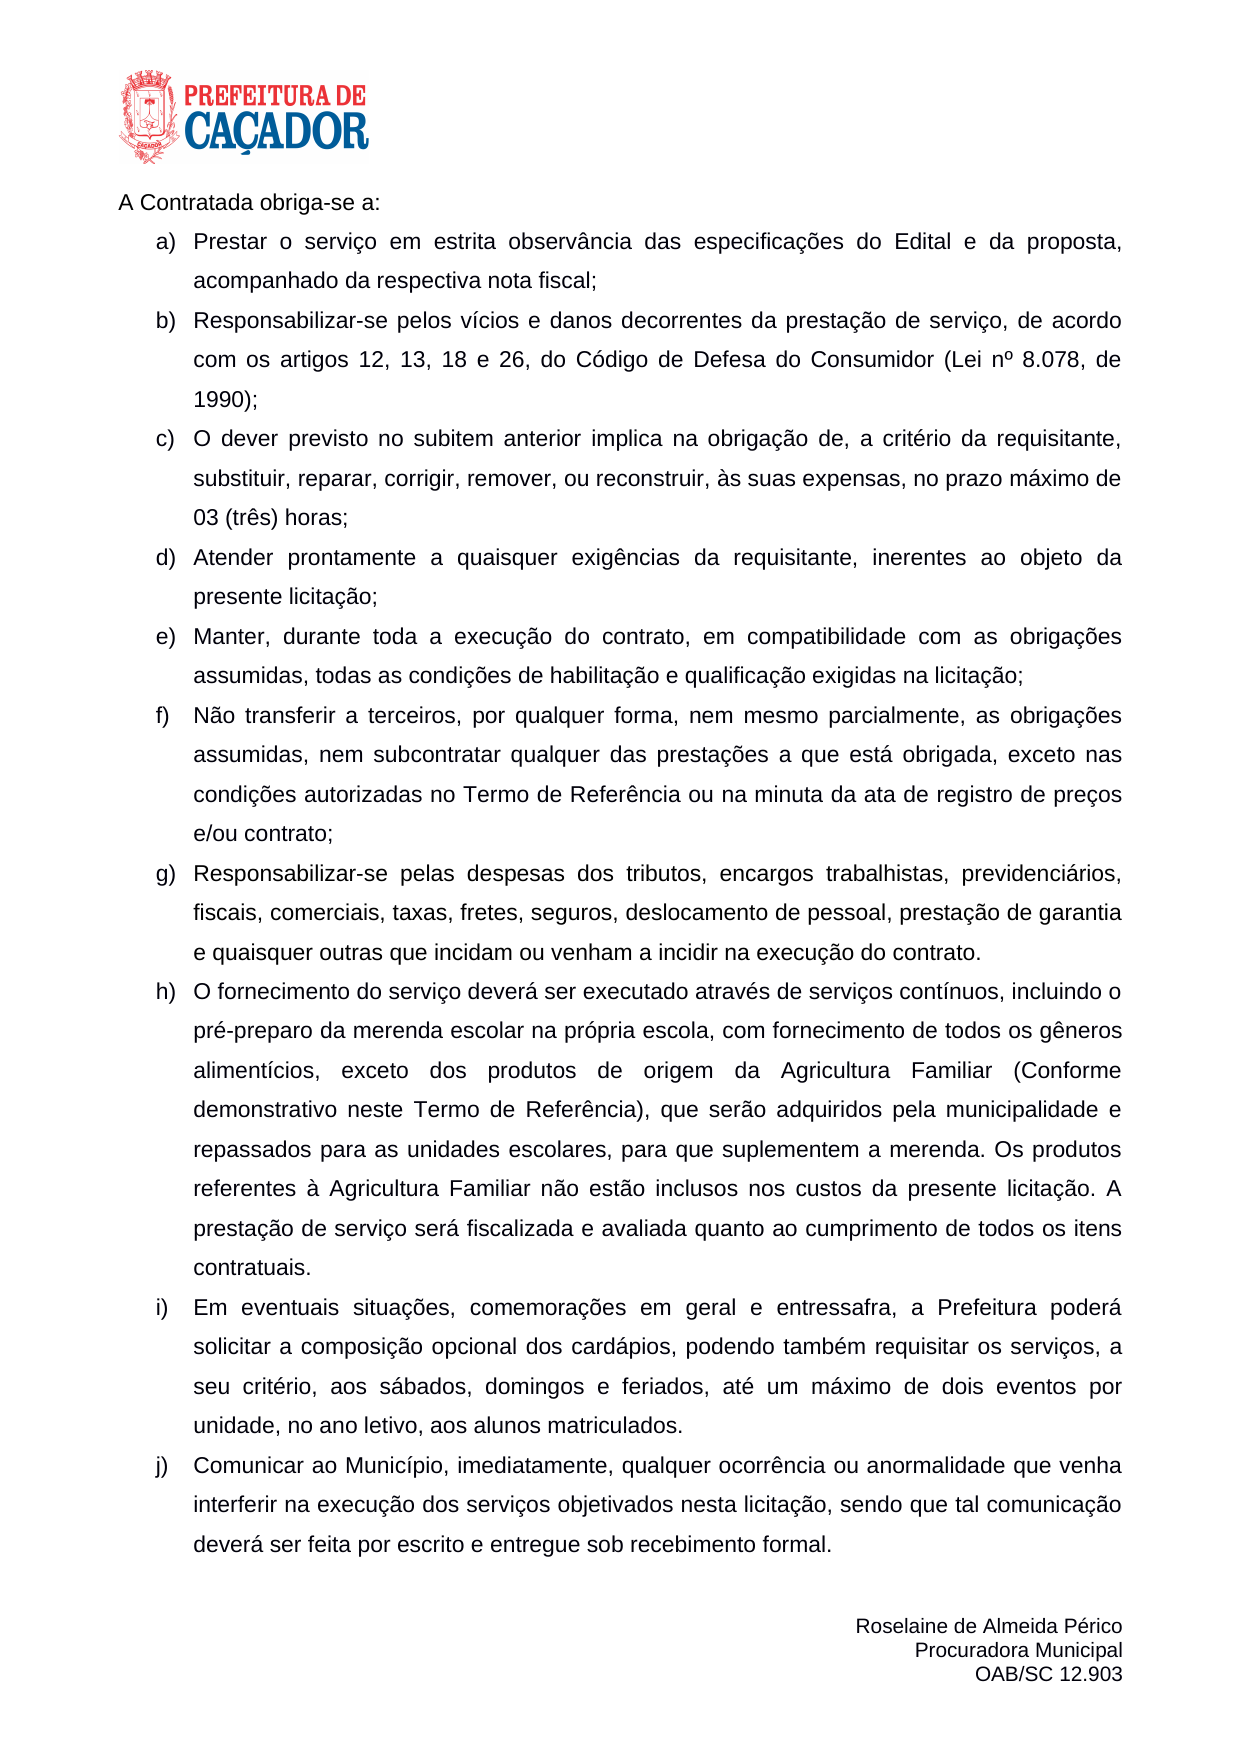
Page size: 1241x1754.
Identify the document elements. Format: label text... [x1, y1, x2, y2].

list Atender prontamente a quaisquer exigências da requisitante, inerentes ao objeto da presente licitação; [156, 544, 1123, 609]
list Responsabilizar-se pelos vícios e danos decorrentes da prestação de serviço, de acordo com os artigos 12, 13, 18 e 26, do Código de Defesa do Consumidor (Lei nº 8.078, de 1990); [156, 307, 1123, 412]
list Comunicar ao Município, imediatamente, qualquer ocorrência ou anormalidade que venha interferir na execução dos serviços objetivados nesta licitação, sendo que tal comunicação deverá ser feita por escrito e entregue sob recebimento formal. [156, 1452, 1123, 1557]
list Em eventuais situações, comemorações em geral e entressafra, a Prefeitura poderá solicitar a composição opcional dos cardápios, podendo também requisitar os serviços, a seu critério, aos sábados, domingos e feriados, até um máximo de dois eventos por unidade, no ano letivo, aos alunos matriculados. [156, 1294, 1123, 1439]
list O dever previsto no subitem anterior implica na obrigação de, a critério da requisitante, substituir, reparar, corrigir, remover, ou reconstruir, às suas expensas, no prazo máximo de 03 (três) horas; [156, 425, 1123, 531]
list A Contratada obriga-se a: [118, 188, 1123, 215]
list O fornecimento do serviço deverá ser executado através de serviços contínuos, incluindo o pré-preparo da merenda escolar na própria escola, com fornecimento de todos os gêneros alimentícios, exceto dos produtos de origem da Agricultura Familiar (Conforme demonstrativo neste Termo de Referência), que serão adquiridos pela municipalidade e repassados para as unidades escolares, para que suplementem a merenda. Os produtos referentes à Agricultura Familiar não estão inclusos nos custos da presente licitação. A prestação de serviço será fiscalizada e avaliada quanto ao cumprimento de todos os itens contratuais. [156, 978, 1123, 1281]
list Prestar o serviço em estrita observância das especificações do Edital e da proposta, acompanhado da respectiva nota fiscal; [156, 228, 1123, 294]
list Responsabilizar-se pelas despesas dos tributos, encargos trabalhistas, previdenciários, fiscais, comerciais, taxas, fretes, seguros, deslocamento de pessoal, prestação de garantia e quaisquer outras que incidam ou venham a incidir na execução do contrato. [156, 859, 1123, 965]
list Não transferir a terceiros, por qualquer forma, nem mesmo parcialmente, as obrigações assumidas, nem subcontratar qualquer das prestações a que está obrigada, exceto nas condições autorizadas no Termo de Referência ou na minuta da ata de registro de preços e/ou contrato; [156, 702, 1123, 846]
list Manter, durante toda a execução do contrato, em compatibilidade com as obrigações assumidas, todas as condições de habilitação e qualificação exigidas na licitação; [156, 623, 1123, 688]
